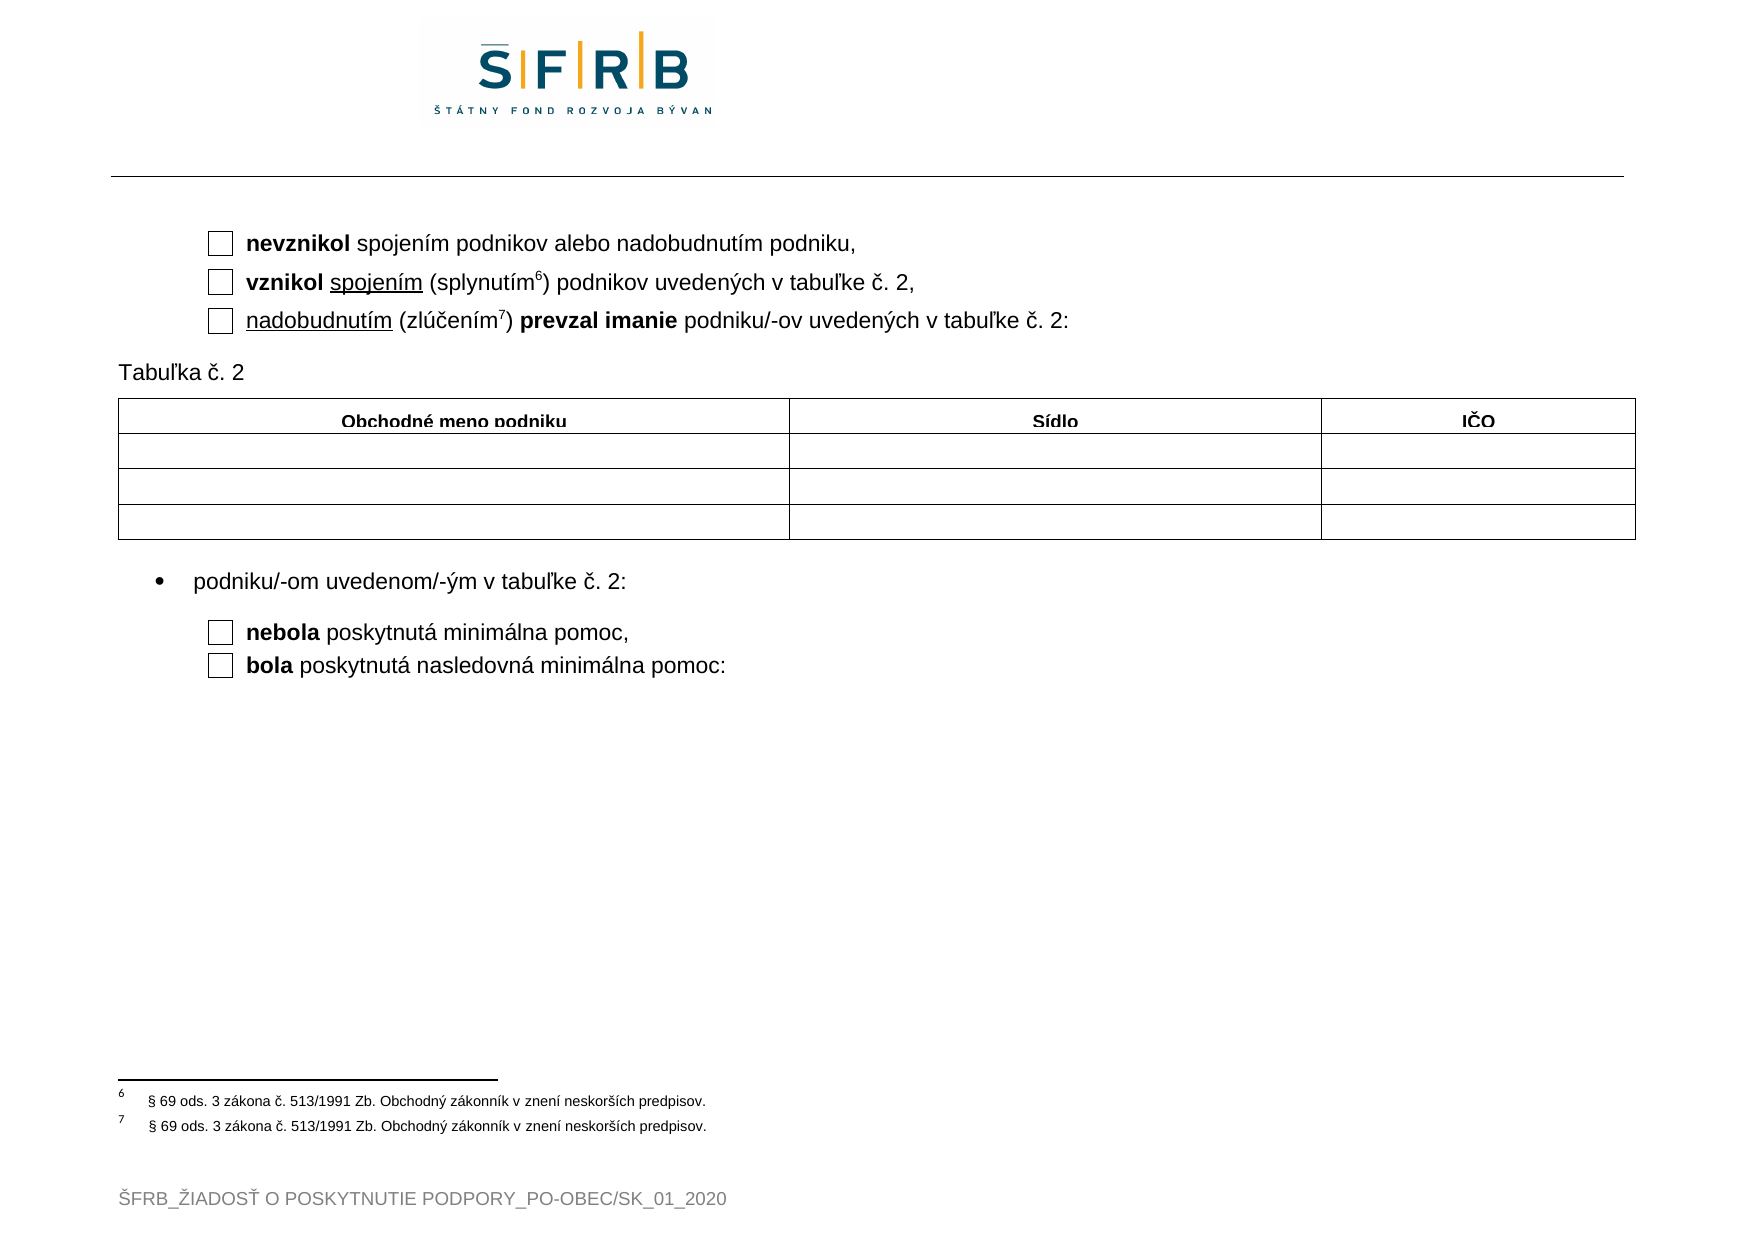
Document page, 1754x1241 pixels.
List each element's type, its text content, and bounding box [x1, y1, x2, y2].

table_header Sídlo [790, 399, 1321, 433]
text vznikol spojením (splynutím) podnikov uvedených v tabuľke č. 2, [207, 268, 1636, 295]
table_cell [119, 469, 789, 504]
text nadobudnutím (zlúčením) prevzal imanie podniku/-ov uvedených v tabuľke č. 2: [207, 307, 1636, 334]
picture [418, 17, 716, 127]
table_cell [790, 469, 1321, 504]
table_cell [790, 505, 1321, 539]
list podniku/-om uvedenom/-ým v tabuľke č. 2: [156, 568, 1636, 594]
text Tabuľka č. 2 [118, 359, 1636, 385]
table_cell [119, 434, 789, 468]
table_cell [790, 434, 1321, 468]
table_cell [1322, 434, 1635, 468]
text nevznikol spojením podnikov alebo nadobudnutím podniku, [207, 229, 1636, 256]
table_header Obchodné meno podniku [119, 399, 789, 433]
text nebola poskytnutá minimálna pomoc, [207, 619, 1636, 646]
text bola poskytnutá nasledovná minimálna pomoc: [207, 652, 1636, 678]
table_header IČO [1322, 399, 1635, 433]
table_cell [119, 505, 789, 539]
table_cell [1322, 505, 1635, 539]
table_cell [1322, 469, 1635, 504]
